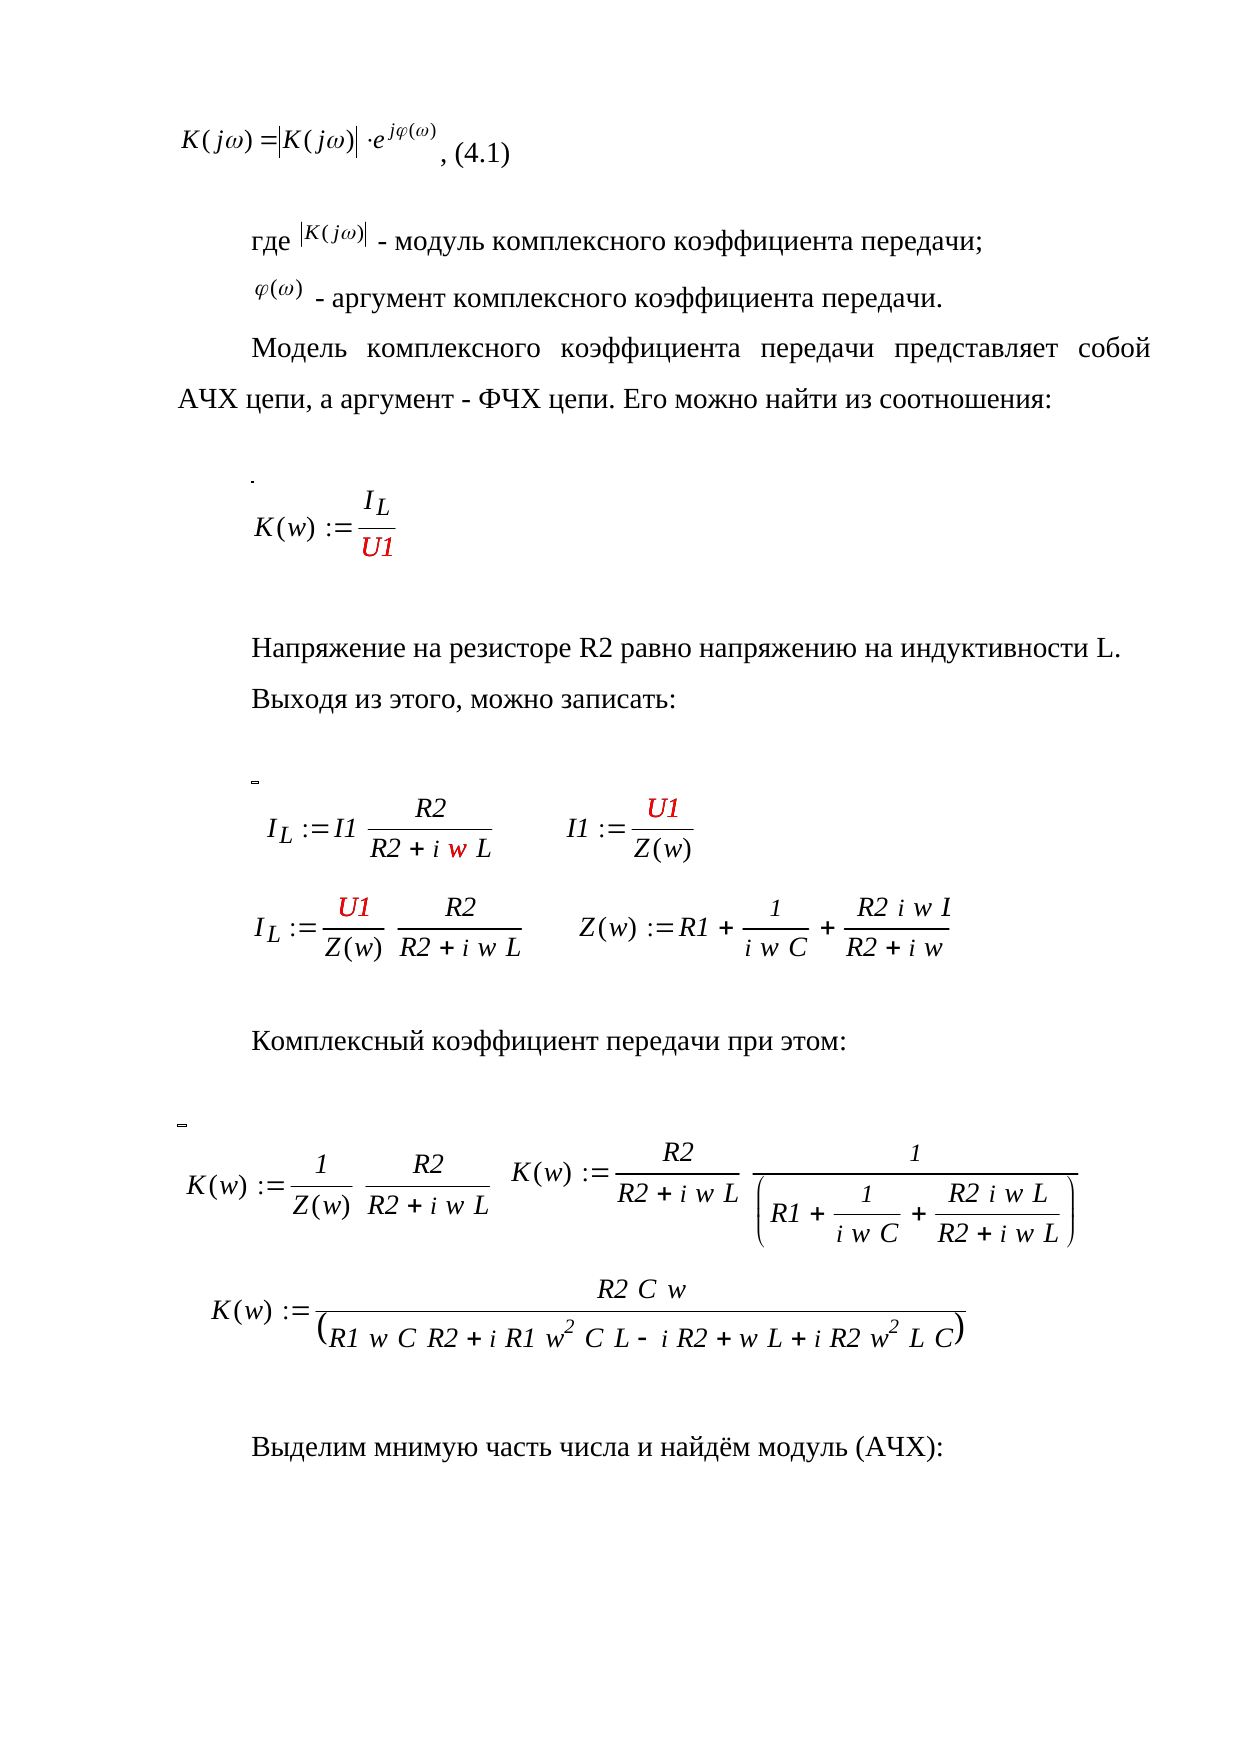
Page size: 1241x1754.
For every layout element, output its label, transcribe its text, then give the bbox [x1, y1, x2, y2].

text Напряжение на резисторе R2 равно напряжению на индуктивности L. [177, 631, 1152, 664]
text Выходя из этого, можно записать: [177, 681, 1152, 714]
text Модель комплексного коэффициента передачи представляет собой АЧХ цепи, а аргумент - ФЧХ цепи. Его можно найти из соотношения: [177, 330, 1152, 414]
text Комплексный коэффициент передачи при этом: [177, 1023, 1152, 1057]
text - аргумент комплексного коэффициента передачи. [177, 273, 1152, 314]
text где - модуль комплексного коэффициента передачи; [177, 218, 1152, 256]
text Выделим мнимую часть числа и найдём модуль (АЧХ): [177, 1429, 1152, 1463]
